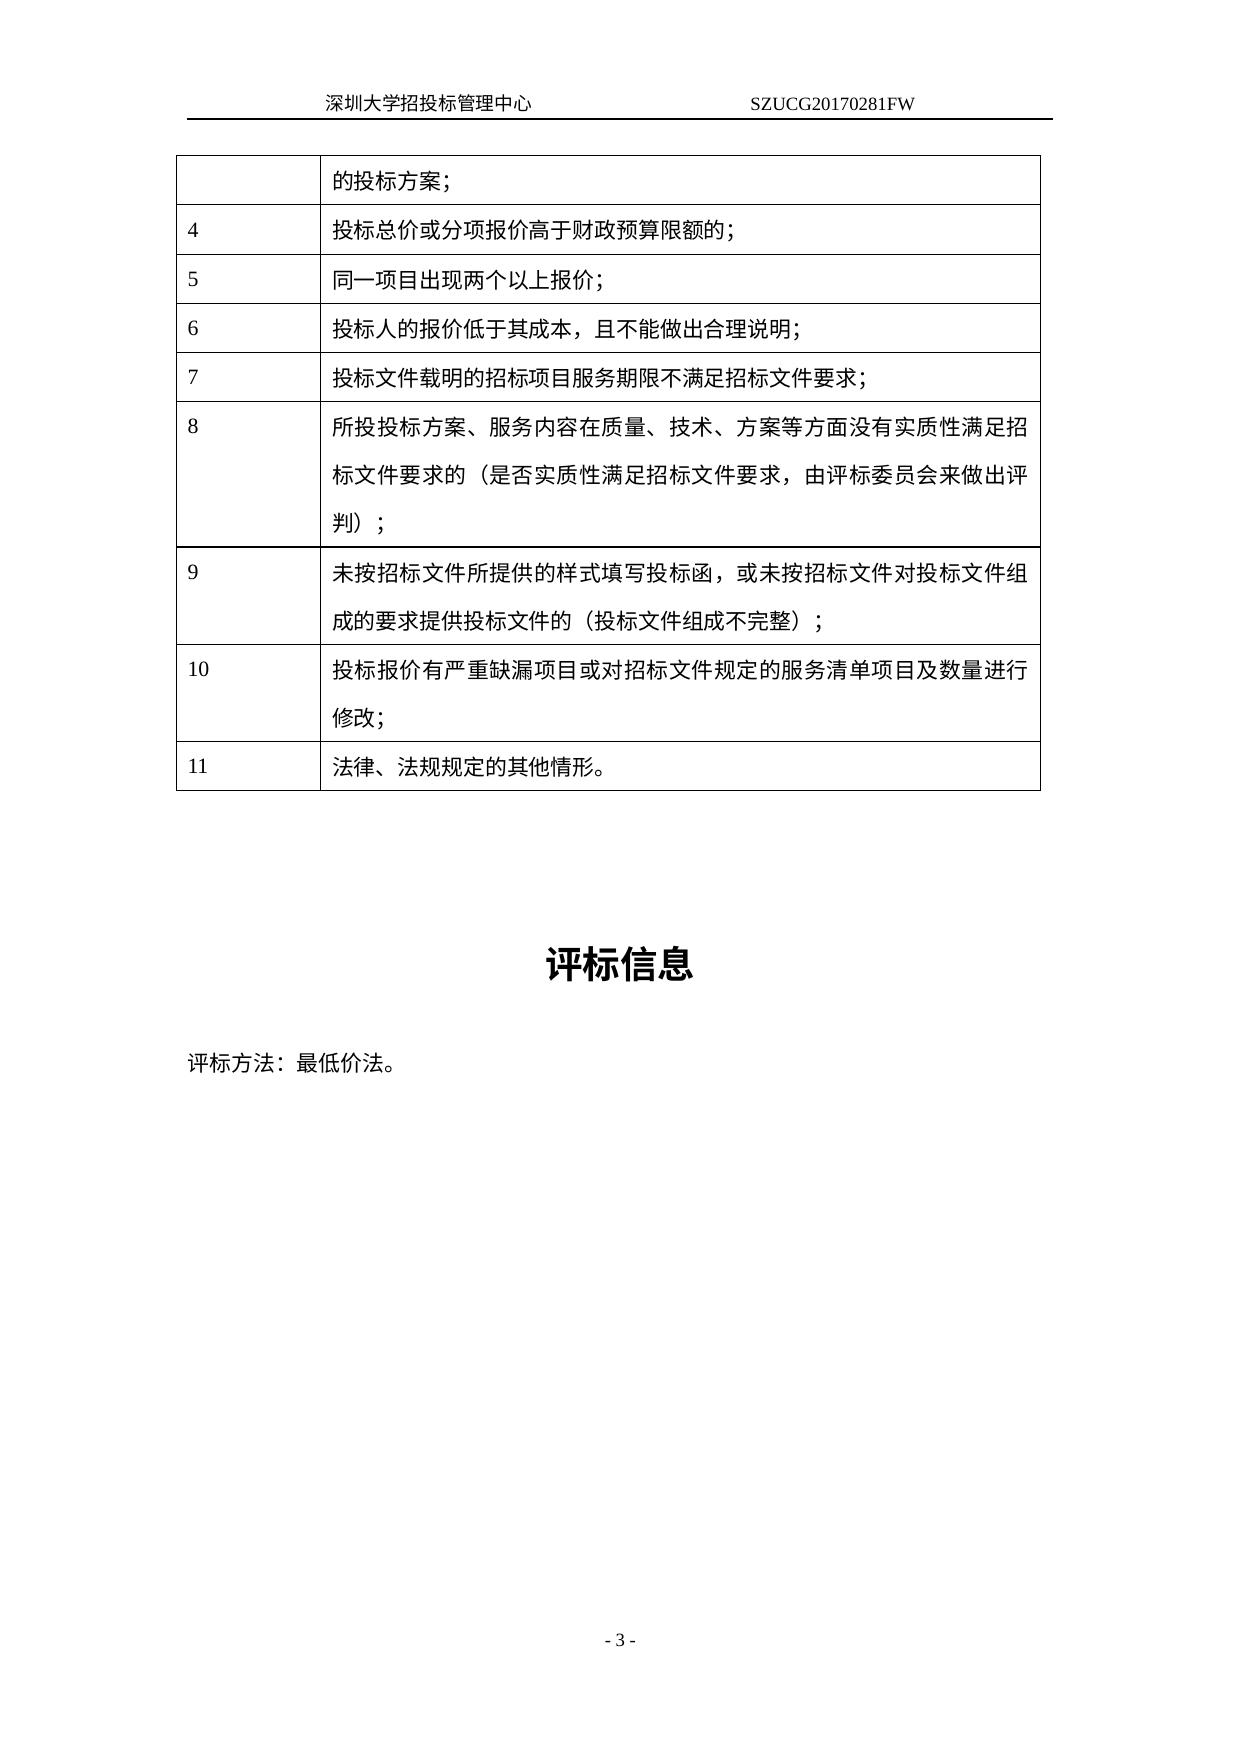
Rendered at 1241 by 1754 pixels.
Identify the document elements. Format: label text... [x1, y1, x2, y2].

table_cell 未按招标文件所提供的样式填写投标函，或未按招标文件对投标文件组成的要求提供投标文件的（投标文件组成不完整）； [321, 548, 1040, 644]
table_cell 所投投标方案、服务内容在质量、技术、方案等方面没有实质性满足招标文件要求的（是否实质性满足招标文件要求，由评标委员会来做出评判）； [321, 402, 1040, 546]
table_cell 同一项目出现两个以上报价； [321, 255, 1040, 303]
table_cell 9 [177, 548, 320, 644]
table_cell 投标报价有严重缺漏项目或对招标文件规定的服务清单项目及数量进行修改； [321, 645, 1040, 741]
text 评标方法：最低价法。 [187, 1038, 1053, 1086]
table_cell 法律、法规规定的其他情形。 [321, 742, 1040, 790]
table_cell 3 [177, 156, 320, 204]
table_cell 8 [177, 402, 320, 546]
table_cell 投标人的报价低于其成本，且不能做出合理说明； [321, 304, 1040, 352]
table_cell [321, 156, 1040, 204]
table_cell 投标总价或分项报价高于财政预算限额的； [321, 205, 1040, 253]
table_cell 6 [177, 304, 320, 352]
table_cell 5 [177, 255, 320, 303]
table_cell 10 [177, 645, 320, 741]
table_cell 7 [177, 353, 320, 401]
text 评标信息 [187, 914, 1053, 1011]
table_cell 投标文件载明的招标项目服务期限不满足招标文件要求； [321, 353, 1040, 401]
table_cell 11 [177, 742, 320, 790]
table_cell 4 [177, 205, 320, 253]
